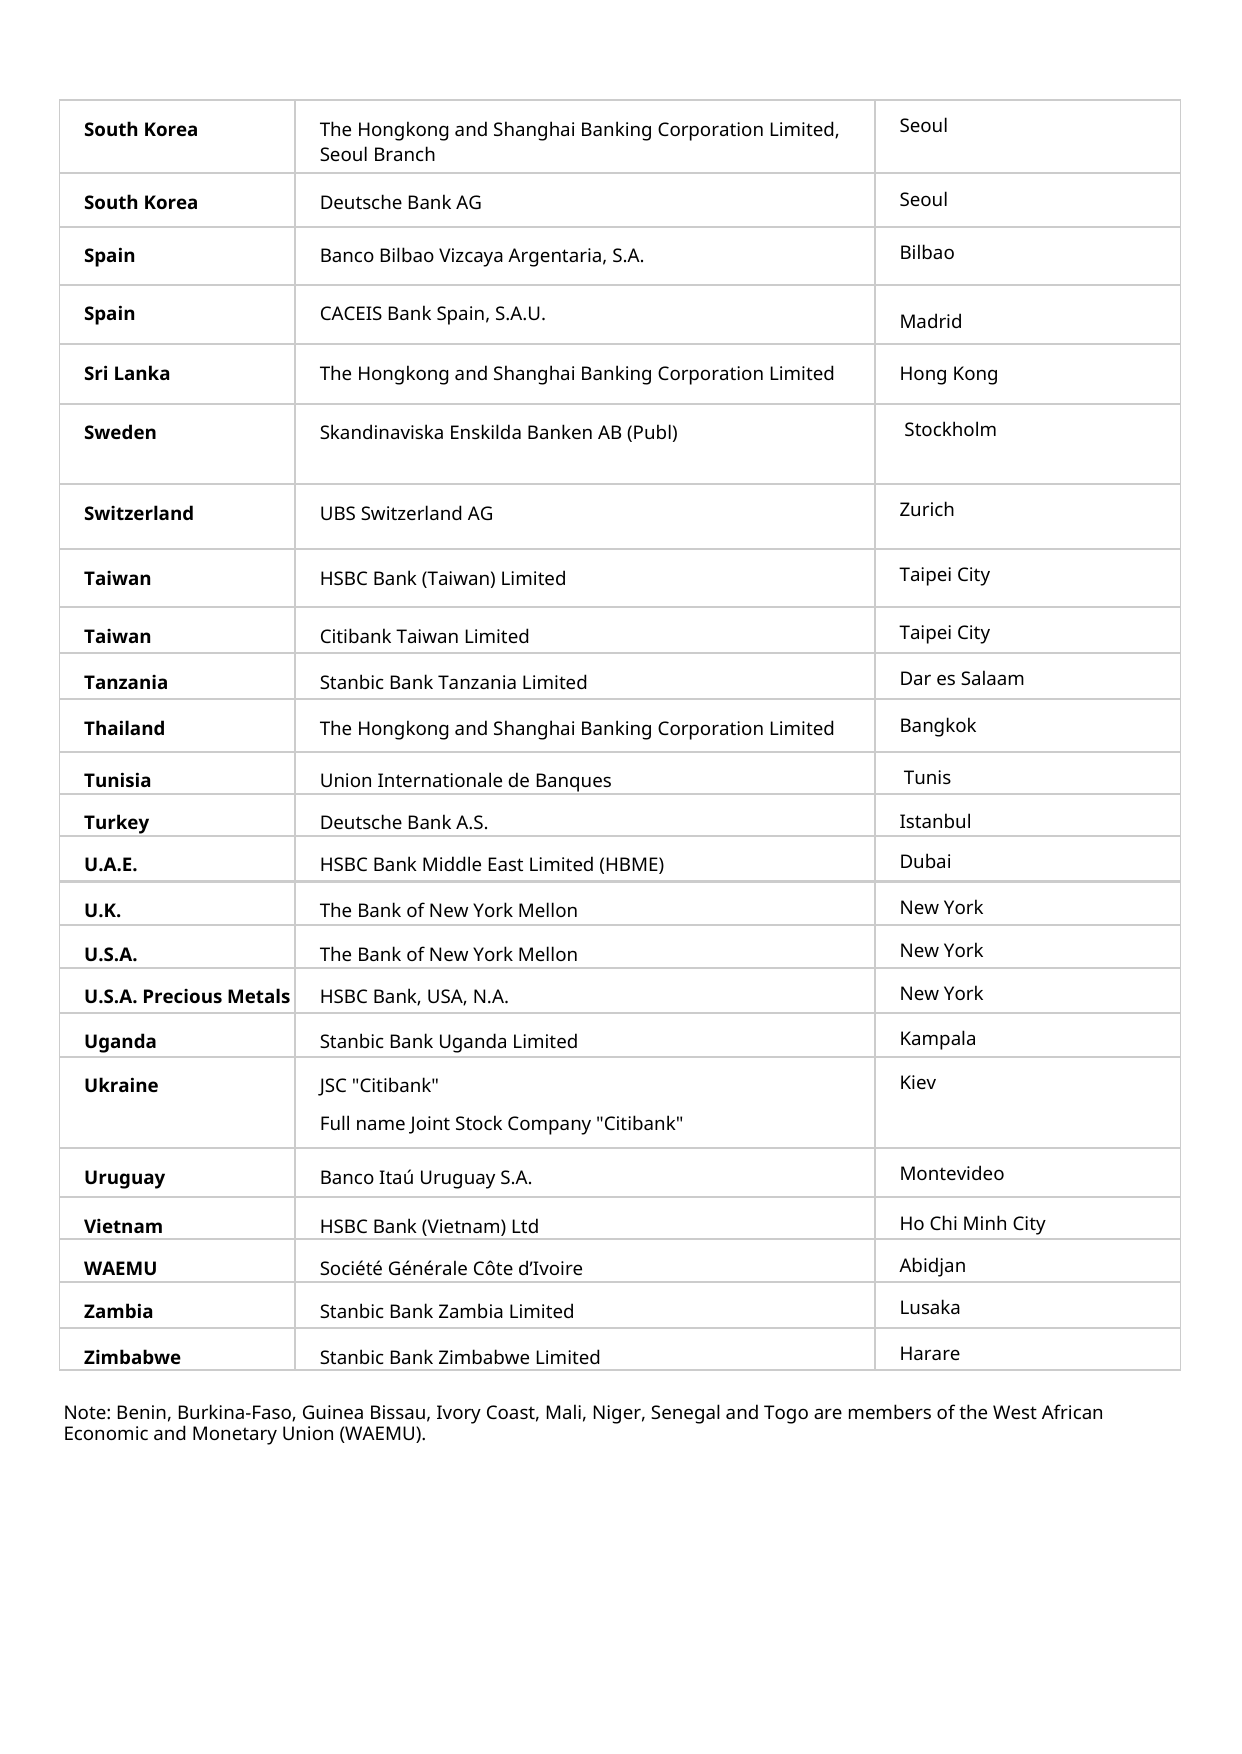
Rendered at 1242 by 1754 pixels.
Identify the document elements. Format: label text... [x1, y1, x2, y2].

table_cell Deutsche Bank A.S. [296, 795, 874, 834]
table_cell Thailand [60, 700, 294, 751]
table_cell HSBC Bank (Vietnam) Ltd [296, 1198, 874, 1238]
table_cell Bilbao [876, 228, 1180, 284]
table_cell Hong Kong [876, 345, 1180, 402]
table_cell Uruguay [60, 1149, 294, 1196]
table_cell Tunis [876, 753, 1180, 792]
table_cell Kampala [876, 1014, 1180, 1056]
table_cell Vietnam [60, 1198, 294, 1238]
table_cell Taipei City [876, 608, 1180, 652]
table_cell Stanbic Bank Zimbabwe Limited [296, 1329, 874, 1369]
table_cell Sweden [60, 405, 294, 483]
table_cell New York [876, 926, 1180, 967]
table_cell JSC "Citibank" Full name Joint Stock Company "Citibank" [296, 1058, 874, 1147]
table_cell Madrid [876, 286, 1180, 343]
table_cell Dubai [876, 837, 1180, 880]
table_cell HSBC Bank, USA, N.A. [296, 969, 874, 1012]
table_cell CACEIS Bank Spain, S.A.U. [296, 286, 874, 343]
table_cell The Hongkong and Shanghai Banking Corporation Limited, Seoul Branch [296, 101, 874, 172]
table_cell Spain [60, 286, 294, 343]
table_cell Ho Chi Minh City [876, 1198, 1180, 1238]
table_cell Société Générale Côte d’Ivoire [296, 1240, 874, 1281]
table_cell Uganda [60, 1014, 294, 1056]
table_cell Zurich [876, 485, 1180, 548]
table_cell Lusaka [876, 1283, 1180, 1327]
table_cell Dar es Salaam [876, 654, 1180, 698]
table_cell Skandinaviska Enskilda Banken AB (Publ) [296, 405, 874, 483]
table_cell Harare [876, 1329, 1180, 1369]
table_cell The Bank of New York Mellon [296, 926, 874, 967]
table_cell U.A.E. [60, 837, 294, 880]
table_cell Deutsche Bank AG [296, 174, 874, 226]
table_cell Kiev [876, 1058, 1180, 1147]
table_cell U.S.A. Precious Metals [60, 969, 294, 1012]
table_cell Taiwan [60, 608, 294, 652]
table_cell The Bank of New York Mellon [296, 883, 874, 924]
table_cell Stockholm [876, 405, 1180, 483]
table_cell Stanbic Bank Tanzania Limited [296, 654, 874, 698]
table_cell UBS Switzerland AG [296, 485, 874, 548]
table_cell HSBC Bank (Taiwan) Limited [296, 550, 874, 606]
table_cell Stanbic Bank Uganda Limited [296, 1014, 874, 1056]
table_cell U.K. [60, 883, 294, 924]
table_cell Union Internationale de Banques [296, 753, 874, 792]
table_cell Abidjan [876, 1240, 1180, 1281]
table_cell New York [876, 883, 1180, 924]
table_cell Zimbabwe [60, 1329, 294, 1369]
table_cell Zambia [60, 1283, 294, 1327]
table_cell Taipei City [876, 550, 1180, 606]
table_cell New York [876, 969, 1180, 1012]
table_cell South Korea [60, 101, 294, 172]
table_cell The Hongkong and Shanghai Banking Corporation Limited [296, 345, 874, 402]
table_cell Citibank Taiwan Limited [296, 608, 874, 652]
table_cell Tunisia [60, 753, 294, 792]
table_cell Montevideo [876, 1149, 1180, 1196]
table_cell Ukraine [60, 1058, 294, 1147]
table_cell Turkey [60, 795, 294, 834]
text Note: Benin, Burkina-Faso, Guinea Bissau, Ivory Coast, Mali, Niger, Senegal and Togo are members of the West African Economic and Monetary Union (WAEMU). [63, 1403, 1156, 1444]
table_cell Taiwan [60, 550, 294, 606]
table_cell Banco Bilbao Vizcaya Argentaria, S.A. [296, 228, 874, 284]
table_cell The Hongkong and Shanghai Banking Corporation Limited [296, 700, 874, 751]
table_cell Switzerland [60, 485, 294, 548]
table_cell Tanzania [60, 654, 294, 698]
table_cell WAEMU [60, 1240, 294, 1281]
table_cell Banco Itaú Uruguay S.A. [296, 1149, 874, 1196]
table_cell HSBC Bank Middle East Limited (HBME) [296, 837, 874, 880]
table_cell Stanbic Bank Zambia Limited [296, 1283, 874, 1327]
table_cell Seoul [876, 174, 1180, 226]
table_cell Seoul [876, 101, 1180, 172]
table_cell Spain [60, 228, 294, 284]
table_cell Sri Lanka [60, 345, 294, 402]
table_cell South Korea [60, 174, 294, 226]
table_cell Bangkok [876, 700, 1180, 751]
table_cell Istanbul [876, 795, 1180, 834]
table_cell U.S.A. [60, 926, 294, 967]
